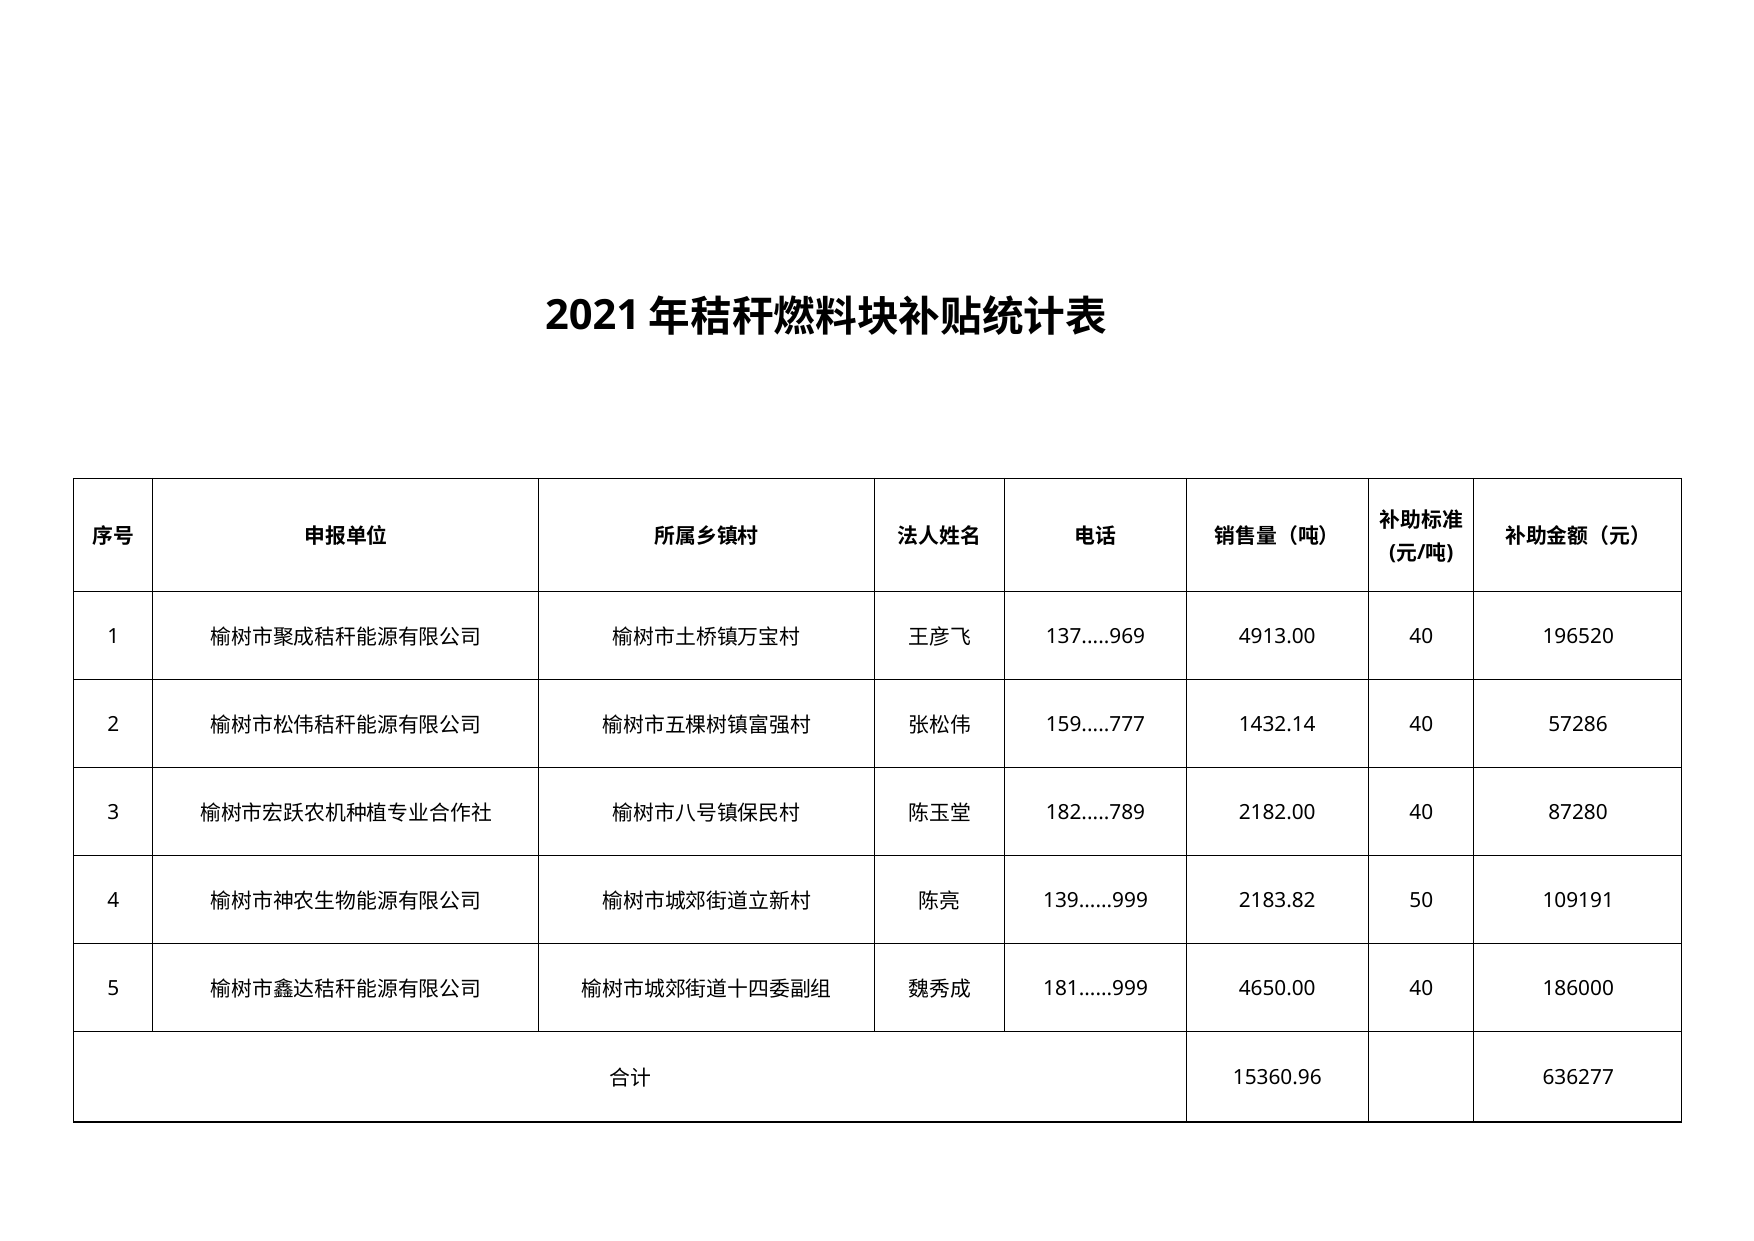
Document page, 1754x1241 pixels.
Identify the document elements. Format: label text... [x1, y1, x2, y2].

table_cell 补助金额（元） [1474, 479, 1681, 591]
table_cell 15360.96 [1187, 1032, 1368, 1121]
table_cell 159.....777 [1005, 680, 1186, 767]
table_cell 40 [1369, 944, 1473, 1031]
table_cell 57286 [1474, 680, 1681, 767]
table_cell 所属乡镇村 [539, 479, 874, 591]
table_cell 1 [74, 592, 152, 679]
table_cell 196520 [1474, 592, 1681, 679]
table_cell 榆树市聚成秸秆能源有限公司 [153, 592, 538, 679]
table_cell 补助标准(元/吨) [1369, 479, 1473, 591]
table_cell 40 [1369, 680, 1473, 767]
table_cell 王彦飞 [875, 592, 1004, 679]
table_cell 序号 [74, 479, 152, 591]
table_cell 5 [74, 944, 152, 1031]
table_cell 榆树市八号镇保民村 [539, 768, 874, 855]
table_cell 榆树市神农生物能源有限公司 [153, 856, 538, 943]
table_cell 2182.00 [1187, 768, 1368, 855]
table_cell 50 [1369, 856, 1473, 943]
table_cell 榆树市城郊街道立新村 [539, 856, 874, 943]
table_cell 636277 [1474, 1032, 1681, 1121]
table_cell 榆树市宏跃农机种植专业合作社 [153, 768, 538, 855]
table_cell 榆树市鑫达秸秆能源有限公司 [153, 944, 538, 1031]
table_cell 2 [74, 680, 152, 767]
table_cell 109191 [1474, 856, 1681, 943]
table_cell 榆树市土桥镇万宝村 [539, 592, 874, 679]
table_cell 电话 [1005, 479, 1186, 591]
table_cell 2183.82 [1187, 856, 1368, 943]
table_cell 销售量（吨） [1187, 479, 1368, 591]
table_cell 40 [1369, 592, 1473, 679]
table_cell 合计 [74, 1032, 1186, 1121]
table_cell 186000 [1474, 944, 1681, 1031]
table_cell 3 [74, 768, 152, 855]
table_cell 4913.00 [1187, 592, 1368, 679]
table_cell 4650.00 [1187, 944, 1368, 1031]
table_cell 40 [1369, 768, 1473, 855]
table_cell 法人姓名 [875, 479, 1004, 591]
table_cell 139......999 [1005, 856, 1186, 943]
table_cell 榆树市松伟秸秆能源有限公司 [153, 680, 538, 767]
table_cell 181......999 [1005, 944, 1186, 1031]
table_cell 榆树市城郊街道十四委副组 [539, 944, 874, 1031]
table_cell 榆树市五棵树镇富强村 [539, 680, 874, 767]
table_cell 陈玉堂 [875, 768, 1004, 855]
table_cell 陈亮 [875, 856, 1004, 943]
table_cell 魏秀成 [875, 944, 1004, 1031]
table_header 2021年秸秆燃料块补贴统计表 [74, 84, 1682, 478]
table_cell [1369, 1032, 1473, 1121]
table_cell 137.....969 [1005, 592, 1186, 679]
table_cell 4 [74, 856, 152, 943]
table_cell 87280 [1474, 768, 1681, 855]
table_cell 1432.14 [1187, 680, 1368, 767]
table_cell 张松伟 [875, 680, 1004, 767]
table_cell 182.....789 [1005, 768, 1186, 855]
table_cell 申报单位 [153, 479, 538, 591]
